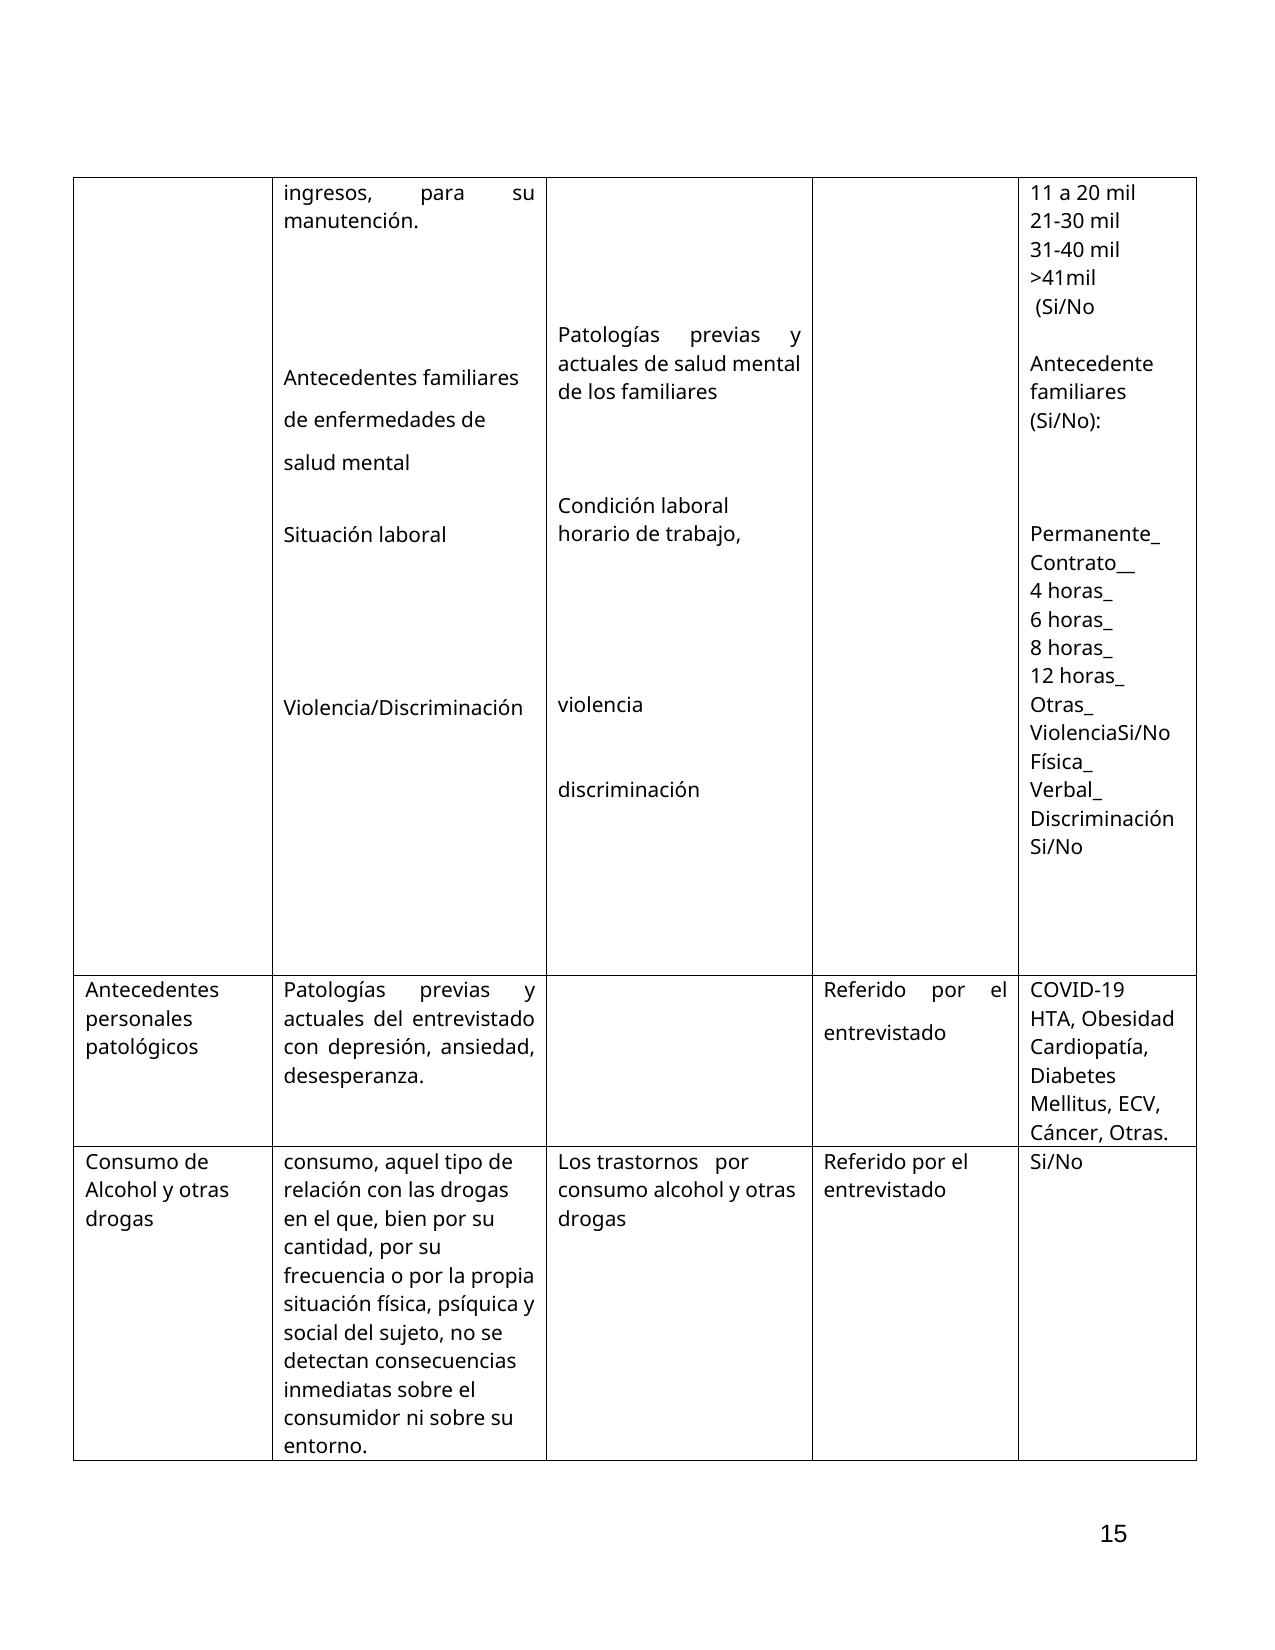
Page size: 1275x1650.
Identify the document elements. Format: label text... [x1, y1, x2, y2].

table_cell Antecedentes personales patológicos [74, 976, 272, 1146]
table_cell [547, 976, 812, 1146]
table_cell consumo, aquel tipo de relación con las drogas en el que, bien por su cantidad, por su frecuencia o por la propia situación física, psíquica y social del sujeto, no se detectan consecuencias inmediatas sobre el consumidor ni sobre su entorno. [273, 1147, 546, 1460]
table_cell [813, 178, 1018, 974]
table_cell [74, 178, 272, 974]
table_cell Los trastornos por consumo alcohol y otras drogas [547, 1147, 812, 1460]
table_cell Patologías previas y actuales del entrevistado con depresión, ansiedad, desesperanza. [273, 976, 546, 1146]
table_cell Referido por el entrevistado [813, 976, 1018, 1146]
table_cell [273, 178, 546, 974]
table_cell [1019, 178, 1196, 974]
table_cell COVID-19 HTA, Obesidad Cardiopatía, Diabetes Mellitus, ECV, Cáncer, Otras. [1019, 976, 1196, 1146]
table_cell Si/No [1019, 1147, 1196, 1460]
table_cell Referido por el entrevistado [813, 1147, 1018, 1460]
table_cell Consumo de Alcohol y otras drogas [74, 1147, 272, 1460]
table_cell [547, 178, 812, 974]
